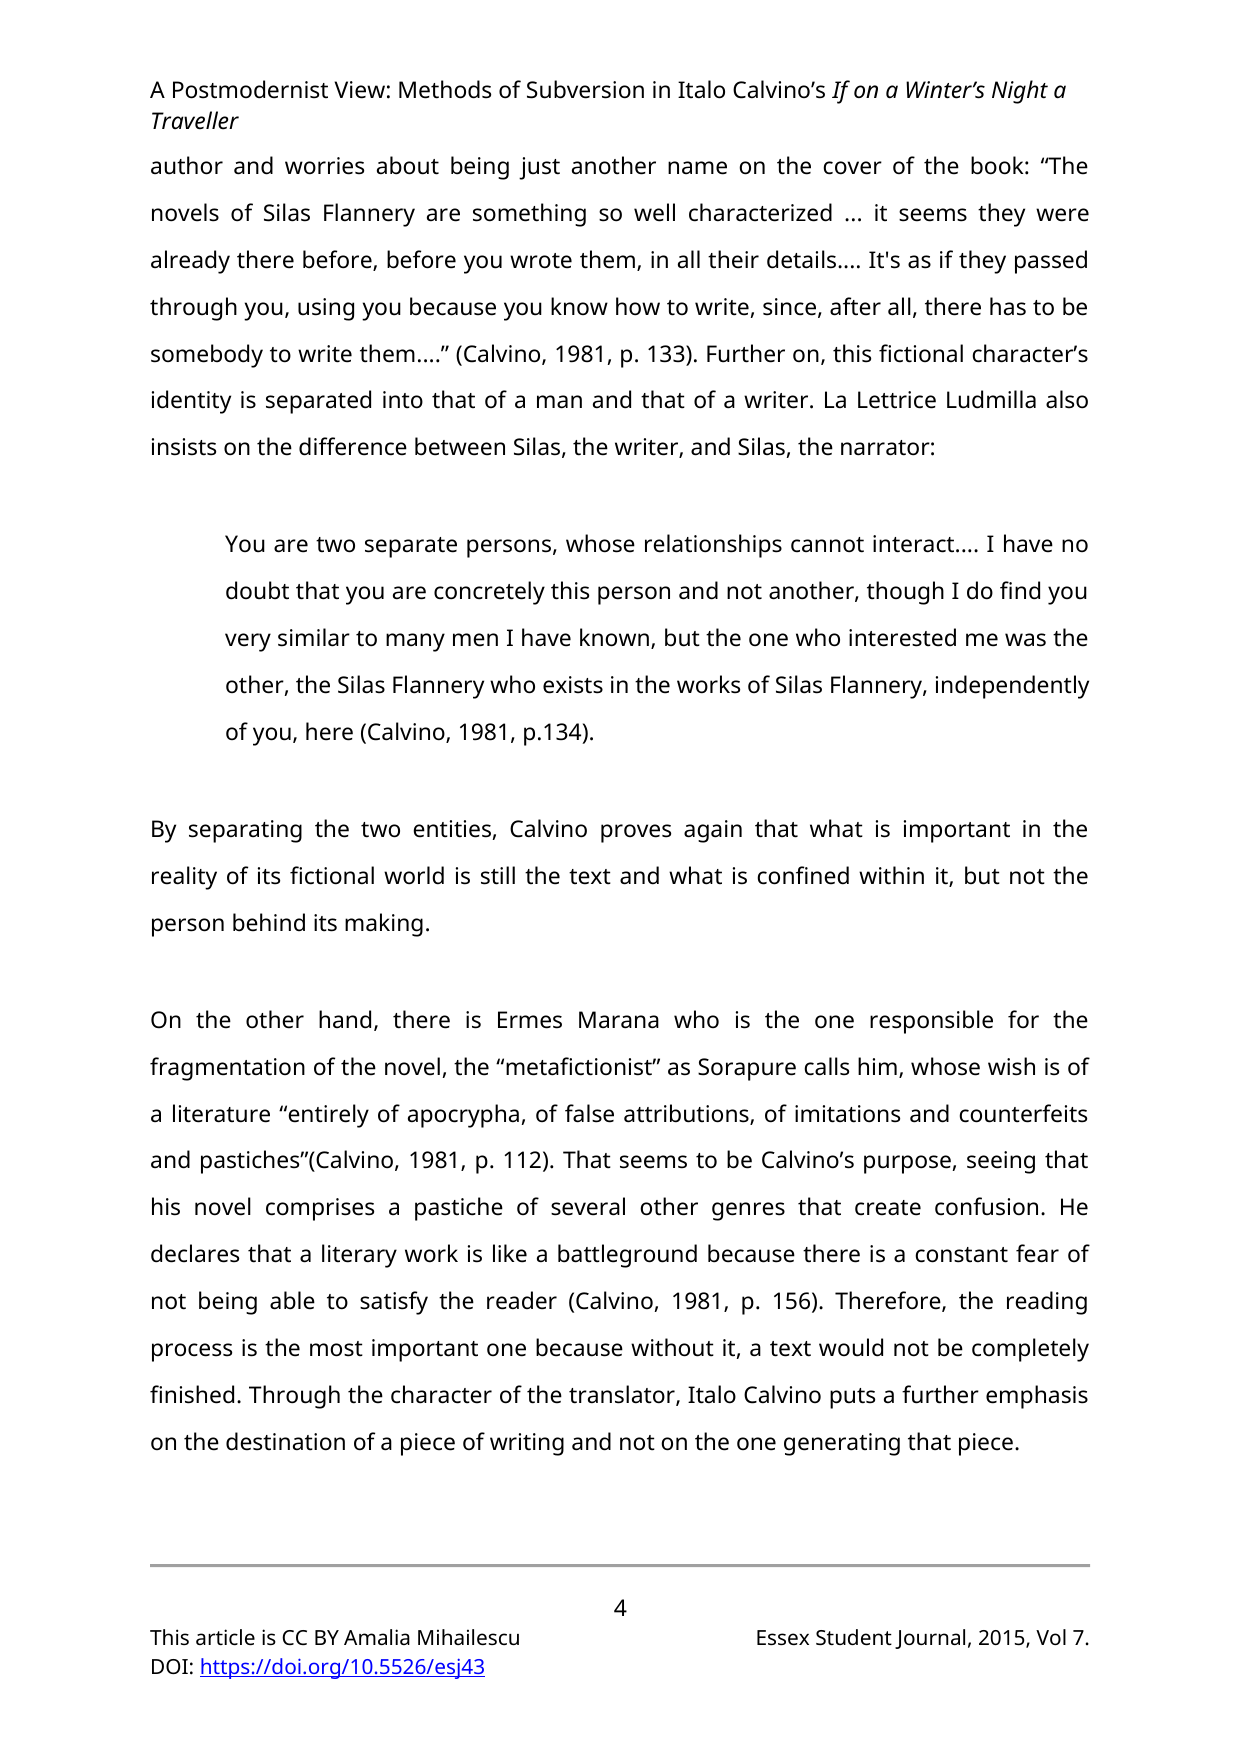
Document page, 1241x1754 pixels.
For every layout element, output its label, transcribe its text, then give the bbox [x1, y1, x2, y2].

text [150, 150, 1090, 462]
text On the other hand, there is Ermes Marana who is the one responsible for the fragmentation of the novel, the “metafictionist” as Sorapure calls him, whose wish is of a literature “entirely of apocrypha, of false attributions, of imitations and counterfeits and pastiches”(Calvino, 1981, p. 112). That seems to be Calvino’s purpose, seeing that his novel comprises a pastiche of several other genres that create confusion. He declares that a literary work is like a battleground because there is a constant fear of not being able to satisfy the reader (Calvino, 1981, p. 156). Therefore, the reading process is the most important one because without it, a text would not be completely finished. Through the character of the translator, Italo Calvino puts a further emphasis on the destination of a piece of writing and not on the one generating that piece. [150, 1004, 1090, 1457]
text By separating the two entities, Calvino proves again that what is important in the reality of its fictional world is still the text and what is confined within it, but not the person behind its making. [150, 813, 1090, 938]
text You are two separate persons, whose relationships cannot interact.... I have no doubt that you are concretely this person and not another, though I do find you very similar to many men I have known, but the one who interested me was the other, the Silas Flannery who exists in the works of Silas Flannery, independently of you, here (Calvino, 1981, p.134). [225, 528, 1090, 747]
